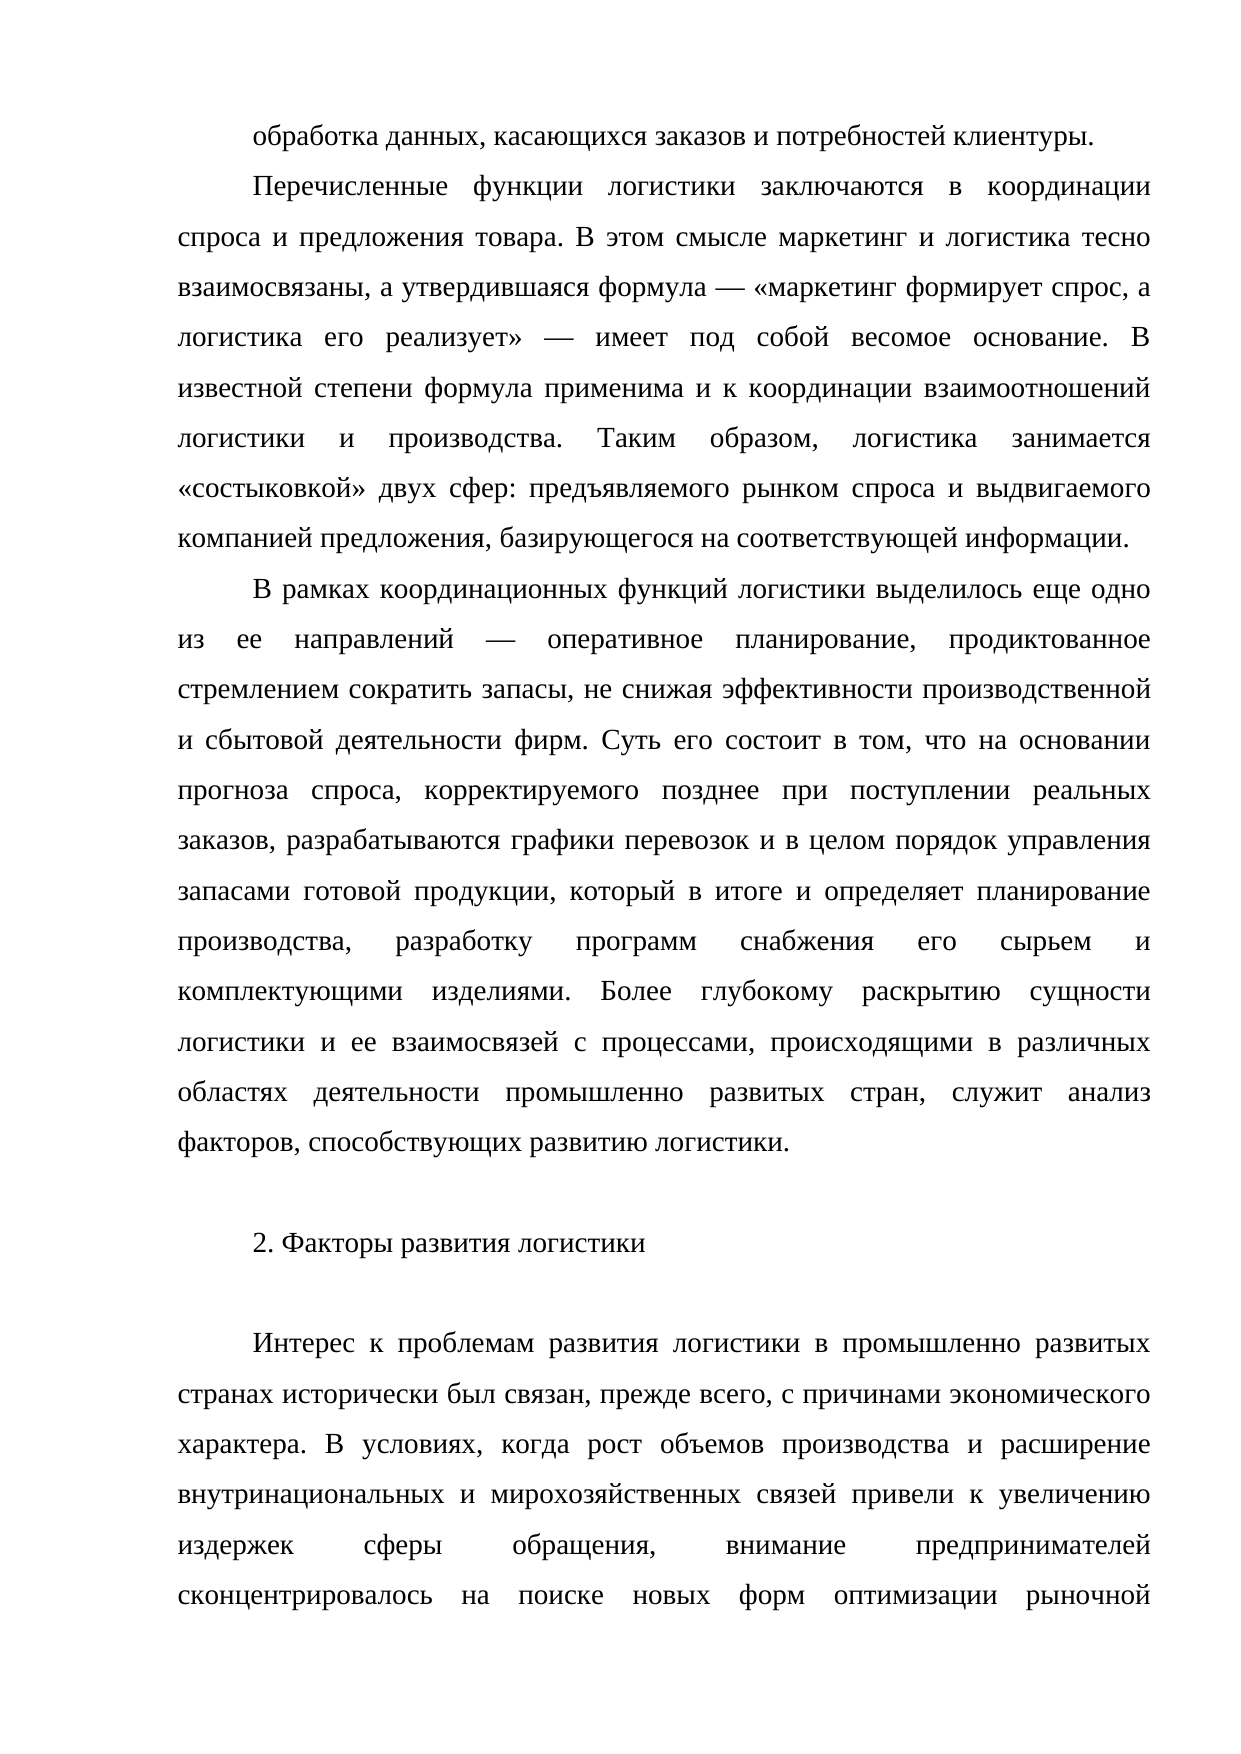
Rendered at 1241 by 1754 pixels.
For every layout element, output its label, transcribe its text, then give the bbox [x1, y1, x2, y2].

text Перечисленные функции логистики заключаются в координации спроса и предложения товара. В этом смысле маркетинг и логистика тесно взаимосвязаны, а утвердившаяся формула — «маркетинг формирует спрос, а логистика его реализует» — имеет под собой весомое основание. В известной степени формула применима и к координации взаимоотношений логистики и производства. Таким образом, логистика занимается «состыковкой» двух сфер: предъявляемого рынком спроса и выдвигаемого компанией предложения, базирующегося на соответствующей информации. [177, 168, 1152, 554]
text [177, 1326, 1152, 1611]
text 2. Факторы развития логистики [177, 1225, 1152, 1258]
text обработка данных, касающихся заказов и потребностей клиентуры. [177, 118, 1152, 152]
text В рамках координационных функций логистики выделилось еще одно из ее направлений — оперативное планирование, продиктованное стремлением сократить запасы, не снижая эффективности производственной и сбытовой деятельности фирм. Суть его состоит в том, что на основании прогноза спроса, корректируемого позднее при поступлении реальных заказов, разрабатываются графики перевозок и в целом порядок управления запасами готовой продукции, который в итоге и определяет планирование производства, разработку программ снабжения его сырьем и комплектующими изделиями. Более глубокому раскрытию сущности логистики и ее взаимосвязей с процессами, происходящими в различных областях деятельности промышленно развитых стран, служит анализ факторов, способствующих развитию логистики. [177, 571, 1152, 1158]
